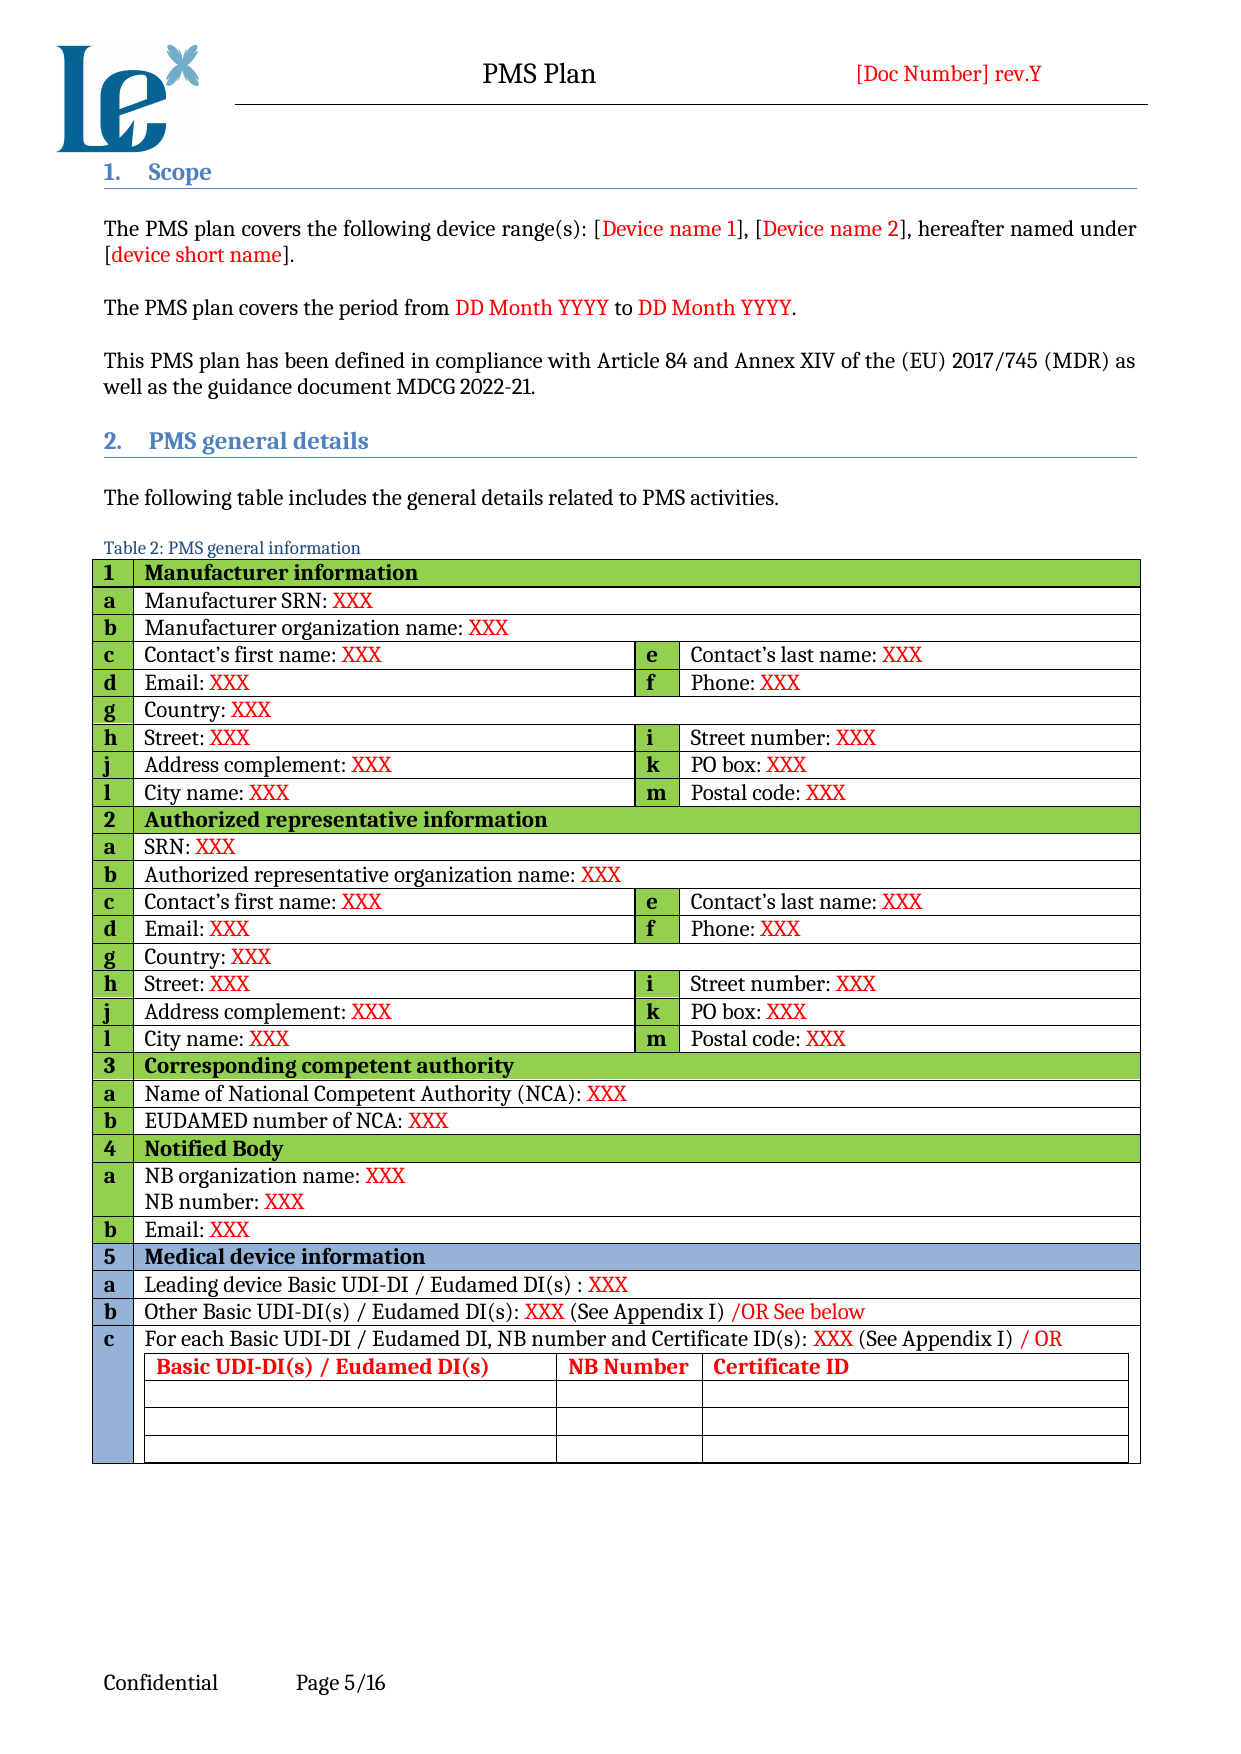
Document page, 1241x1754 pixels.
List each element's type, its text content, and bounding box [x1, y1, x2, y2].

table_cell Contact’s first name: XXX [134, 642, 634, 669]
table_cell b [93, 1217, 133, 1243]
table_cell g [93, 944, 133, 970]
table_cell Country: XXX [134, 697, 1140, 723]
table_cell c [93, 642, 133, 669]
text The PMS plan covers the period from DD Month YYYY to DD Month YYYY. [103, 295, 1137, 321]
table_cell Address complement: XXX [134, 999, 634, 1025]
table_cell j [93, 999, 133, 1025]
table_cell Other Basic UDI-DI(s) / Eudamed DI(s): XXX (See Appendix I) /OR See below [134, 1299, 1140, 1325]
table_cell Corresponding competent authority [134, 1053, 1140, 1079]
table_cell Email: XXX [134, 916, 634, 943]
table_cell g [93, 697, 133, 723]
table_cell PO box: XXX [680, 752, 1140, 778]
table_cell Manufacturer SRN: XXX [134, 588, 1140, 614]
table_cell Phone: XXX [680, 670, 1140, 696]
table_cell Medical device information [134, 1244, 1140, 1270]
table_cell h [93, 971, 133, 997]
table_cell 4 [93, 1135, 133, 1162]
table_cell l [93, 1026, 133, 1052]
table_cell 5 [93, 1244, 133, 1270]
table_cell 3 [93, 1053, 133, 1079]
table_cell Notified Body [134, 1135, 1140, 1162]
subtitle PMS general details [103, 427, 1137, 458]
table_cell b [93, 1108, 133, 1134]
table_cell a [93, 1081, 133, 1107]
table_cell h [93, 725, 133, 751]
table_cell Address complement: XXX [134, 752, 634, 778]
text The following table includes the general details related to PMS activities. [103, 485, 1137, 511]
table_cell Manufacturer organization name: XXX [134, 615, 1140, 641]
table_cell a [93, 588, 133, 614]
table_cell NB organization name: XXX NB number: XXX [134, 1163, 1140, 1216]
table_cell Leading device Basic UDI-DI / Eudamed DI(s) : XXX [134, 1271, 1140, 1298]
text The PMS plan covers the following device range(s): [Device name 1], [Device name 2], hereafter named under [device short name]. [103, 216, 1137, 268]
text Table 2: PMS general information [103, 537, 1137, 559]
table_cell City name: XXX [134, 1026, 634, 1052]
table_cell Contact’s last name: XXX [680, 889, 1140, 915]
table_cell f [636, 670, 679, 696]
table_cell Postal code: XXX [680, 779, 1140, 806]
table_cell 2 [93, 807, 133, 833]
subtitle Scope [103, 157, 1137, 189]
table_cell d [93, 916, 133, 943]
table_cell a [93, 834, 133, 860]
table_cell For each Basic UDI-DI / Eudamed DI, NB number and Certificate ID(s): XXX (See Appendix I) / OR [134, 1326, 1140, 1463]
table_cell m [636, 779, 679, 806]
table_cell e [636, 642, 679, 669]
table_cell k [636, 752, 679, 778]
table_cell c [93, 1326, 133, 1463]
table_cell Street: XXX [134, 725, 634, 751]
table_cell b [93, 861, 133, 888]
table_cell PO box: XXX [680, 999, 1140, 1025]
table_cell i [636, 971, 679, 997]
table_cell e [636, 889, 679, 915]
table_cell a [93, 1163, 133, 1216]
table_cell Street number: XXX [680, 725, 1140, 751]
text This PMS plan has been defined in compliance with Article 84 and Annex XIV of the (EU) 2017/745 (MDR) as well as the guidance document MDCG 2022-21. [103, 347, 1137, 400]
table_cell c [93, 889, 133, 915]
table_cell j [93, 752, 133, 778]
table_cell a [93, 1271, 133, 1298]
table_cell l [93, 779, 133, 806]
picture [56, 44, 199, 153]
table_header Manufacturer information [134, 560, 1140, 586]
table_cell m [636, 1026, 679, 1052]
table_cell Contact’s first name: XXX [134, 889, 634, 915]
table_cell Contact’s last name: XXX [680, 642, 1140, 669]
table_cell Country: XXX [134, 944, 1140, 970]
table_cell Name of National Competent Authority (NCA): XXX [134, 1081, 1140, 1107]
table_cell d [93, 670, 133, 696]
table_cell i [636, 725, 679, 751]
table_cell Street: XXX [134, 971, 634, 997]
picture [120, 75, 147, 108]
table_cell f [636, 916, 679, 943]
table_cell Authorized representative information [134, 807, 1140, 833]
table_cell Street number: XXX [680, 971, 1140, 997]
table_cell EUDAMED number of NCA: XXX [134, 1108, 1140, 1134]
table_cell b [93, 1299, 133, 1325]
table_header 1 [93, 560, 133, 586]
table_cell k [636, 999, 679, 1025]
table_cell Postal code: XXX [680, 1026, 1140, 1052]
table_cell SRN: XXX [134, 834, 1140, 860]
table_cell City name: XXX [134, 779, 634, 806]
table_cell Email: XXX [134, 670, 634, 696]
table_cell Phone: XXX [680, 916, 1140, 943]
table_cell Authorized representative organization name: XXX [134, 861, 1140, 888]
table_cell Email: XXX [134, 1217, 1140, 1243]
table_cell b [93, 615, 133, 641]
